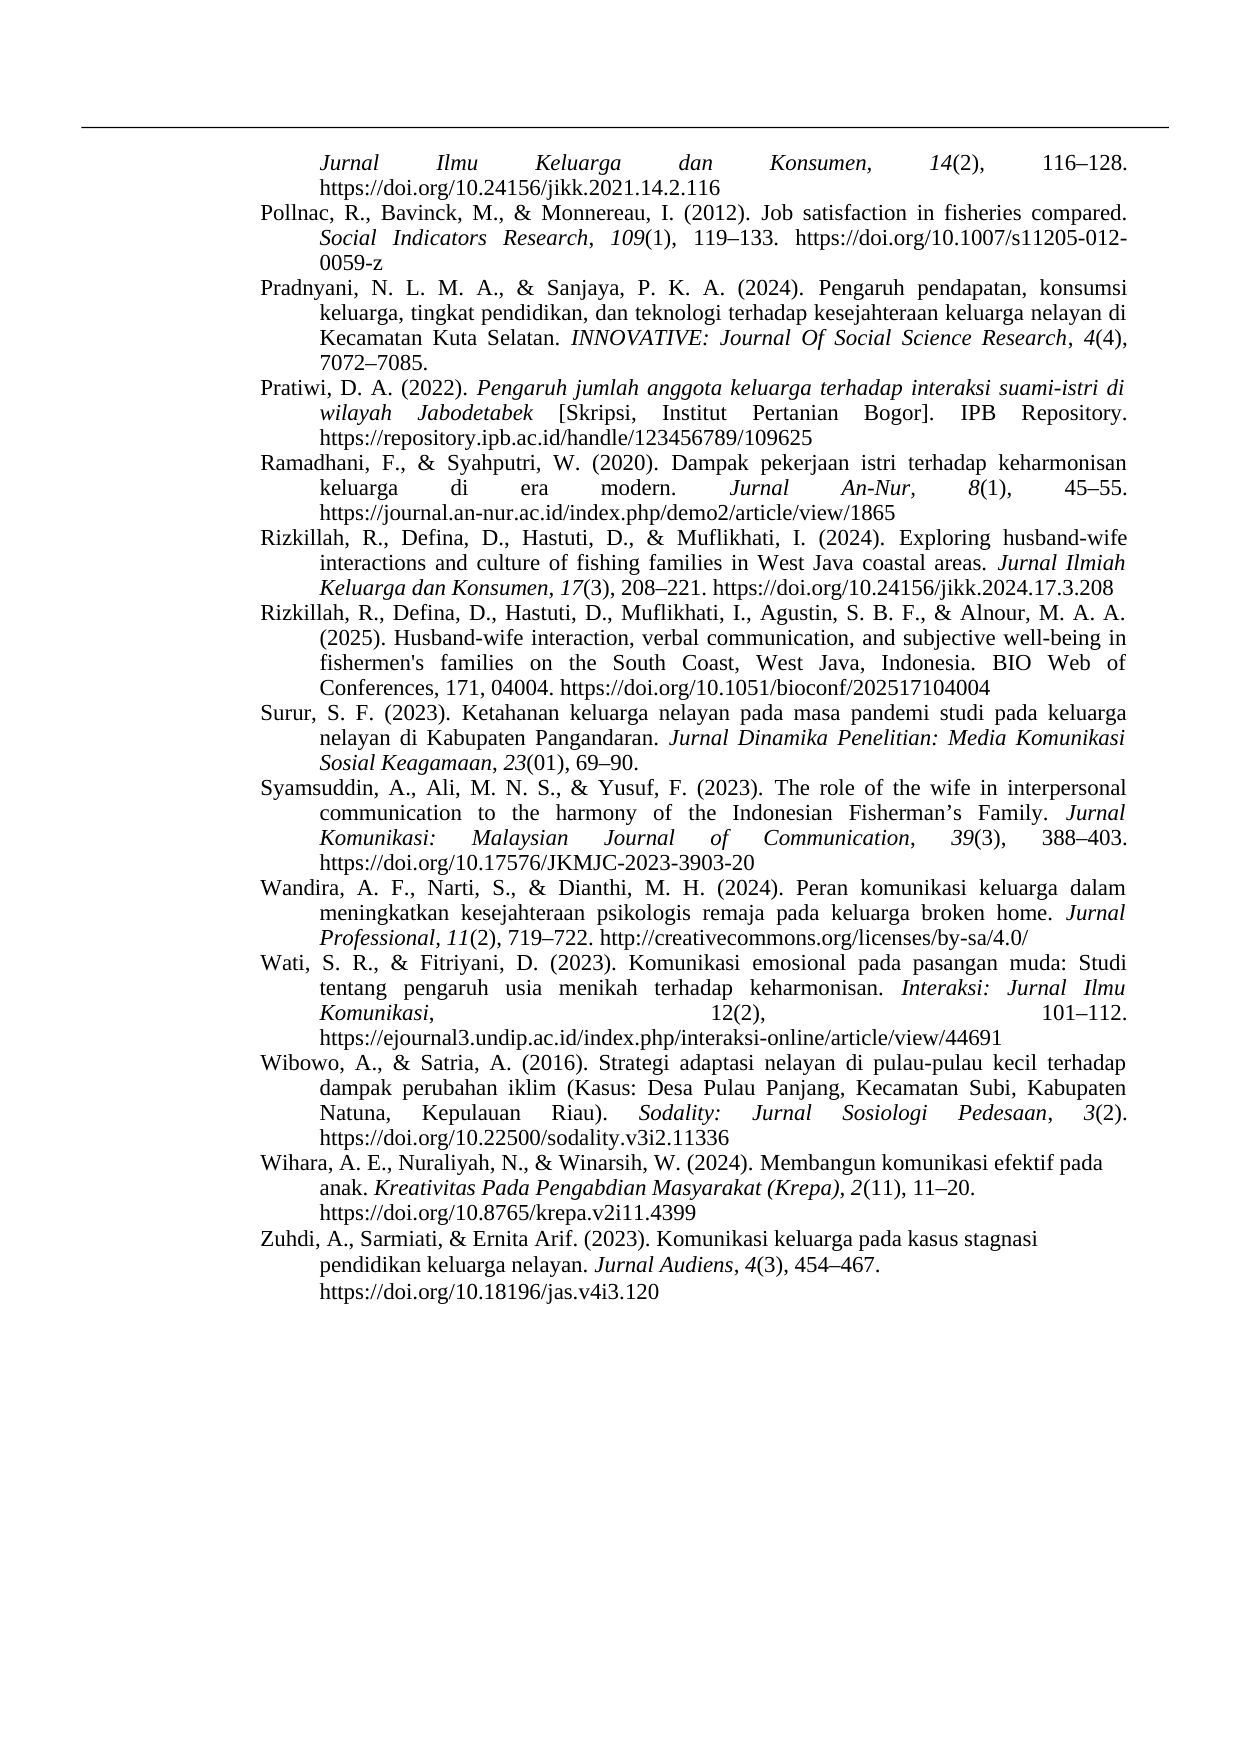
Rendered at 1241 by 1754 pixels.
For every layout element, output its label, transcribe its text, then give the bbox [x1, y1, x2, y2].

list Wibowo, A., & Satria, A. (2016). Strategi adaptasi nelayan di pulau-pulau kecil terhadap dampak perubahan iklim (Kasus: Desa Pulau Panjang, Kecamatan Subi, Kabupaten Natuna, Kepulauan Riau). Sodality: Jurnal Sosiologi Pedesaan, 3(2). https://doi.org/10.22500/sodality.v3i2.11336 [260, 1050, 1128, 1150]
list Pradnyani, N. L. M. A., & Sanjaya, P. K. A. (2024). Pengaruh pendapatan, konsumsi keluarga, tingkat pendidikan, dan teknologi terhadap kesejahteraan keluarga nelayan di Kecamatan Kuta Selatan. INNOVATIVE: Journal Of Social Science Research, 4(4), 7072–7085. [260, 275, 1128, 375]
list Wati, S. R., & Fitriyani, D. (2023). Komunikasi emosional pada pasangan muda: Studi tentang pengaruh usia menikah terhadap keharmonisan. Interaksi: Jurnal Ilmu Komunikasi, 12(2), 101–112. https://ejournal3.undip.ac.id/index.php/interaksi-online/article/view/44691 [260, 950, 1128, 1050]
list Wihara, A. E., Nuraliyah, N., & Winarsih, W. (2024). Membangun komunikasi efektif pada anak. Kreativitas Pada Pengabdian Masyarakat (Krepa), 2(11), 11–20. https://doi.org/10.8765/krepa.v2i11.4399 [260, 1150, 1128, 1225]
list Surur, S. F. (2023). Ketahanan keluarga nelayan pada masa pandemi studi pada keluarga nelayan di Kabupaten Pangandaran. Jurnal Dinamika Penelitian: Media Komunikasi Sosial Keagamaan, 23(01), 69–90. [260, 700, 1128, 775]
list Rizkillah, R., Defina, D., Hastuti, D., & Muflikhati, I. (2024). Exploring husband-wife interactions and culture of fishing families in West Java coastal areas. Jurnal Ilmiah Keluarga dan Konsumen, 17(3), 208–221. https://doi.org/10.24156/jikk.2024.17.3.208 [260, 525, 1128, 600]
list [260, 150, 1128, 200]
list Wandira, A. F., Narti, S., & Dianthi, M. H. (2024). Peran komunikasi keluarga dalam meningkatkan kesejahteraan psikologis remaja pada keluarga broken home. Jurnal Professional, 11(2), 719–722. http://creativecommons.org/licenses/by-sa/4.0/ [260, 875, 1128, 950]
list Rizkillah, R., Defina, D., Hastuti, D., Muflikhati, I., Agustin, S. B. F., & Alnour, M. A. A. (2025). Husband-wife interaction, verbal communication, and subjective well-being in fishermen's families on the South Coast, West Java, Indonesia. BIO Web of Conferences, 171, 04004. https://doi.org/10.1051/bioconf/202517104004 [260, 600, 1128, 700]
text Zuhdi, A., Sarmiati, & Ernita Arif. (2023). Komunikasi keluarga pada kasus stagnasi pendidikan keluarga nelayan. Jurnal Audiens, 4(3), 454–467. https://doi.org/10.18196/jas.v4i3.120 [260, 1225, 1128, 1304]
list Pollnac, R., Bavinck, M., & Monnereau, I. (2012). Job satisfaction in fisheries compared. Social Indicators Research, 109(1), 119–133. https://doi.org/10.1007/s11205-012-0059-z [260, 200, 1128, 275]
list Syamsuddin, A., Ali, M. N. S., & Yusuf, F. (2023). The role of the wife in interpersonal communication to the harmony of the Indonesian Fisherman’s Family. Jurnal Komunikasi: Malaysian Journal of Communication, 39(3), 388–403. https://doi.org/10.17576/JKMJC-2023-3903-20 [260, 775, 1128, 875]
list Ramadhani, F., & Syahputri, W. (2020). Dampak pekerjaan istri terhadap keharmonisan keluarga di era modern. Jurnal An-Nur, 8(1), 45–55. https://journal.an-nur.ac.id/index.php/demo2/article/view/1865 [260, 450, 1128, 525]
list Pratiwi, D. A. (2022). Pengaruh jumlah anggota keluarga terhadap interaksi suami-istri di wilayah Jabodetabek [Skripsi, Institut Pertanian Bogor]. IPB Repository. https://repository.ipb.ac.id/handle/123456789/109625 [260, 375, 1128, 450]
